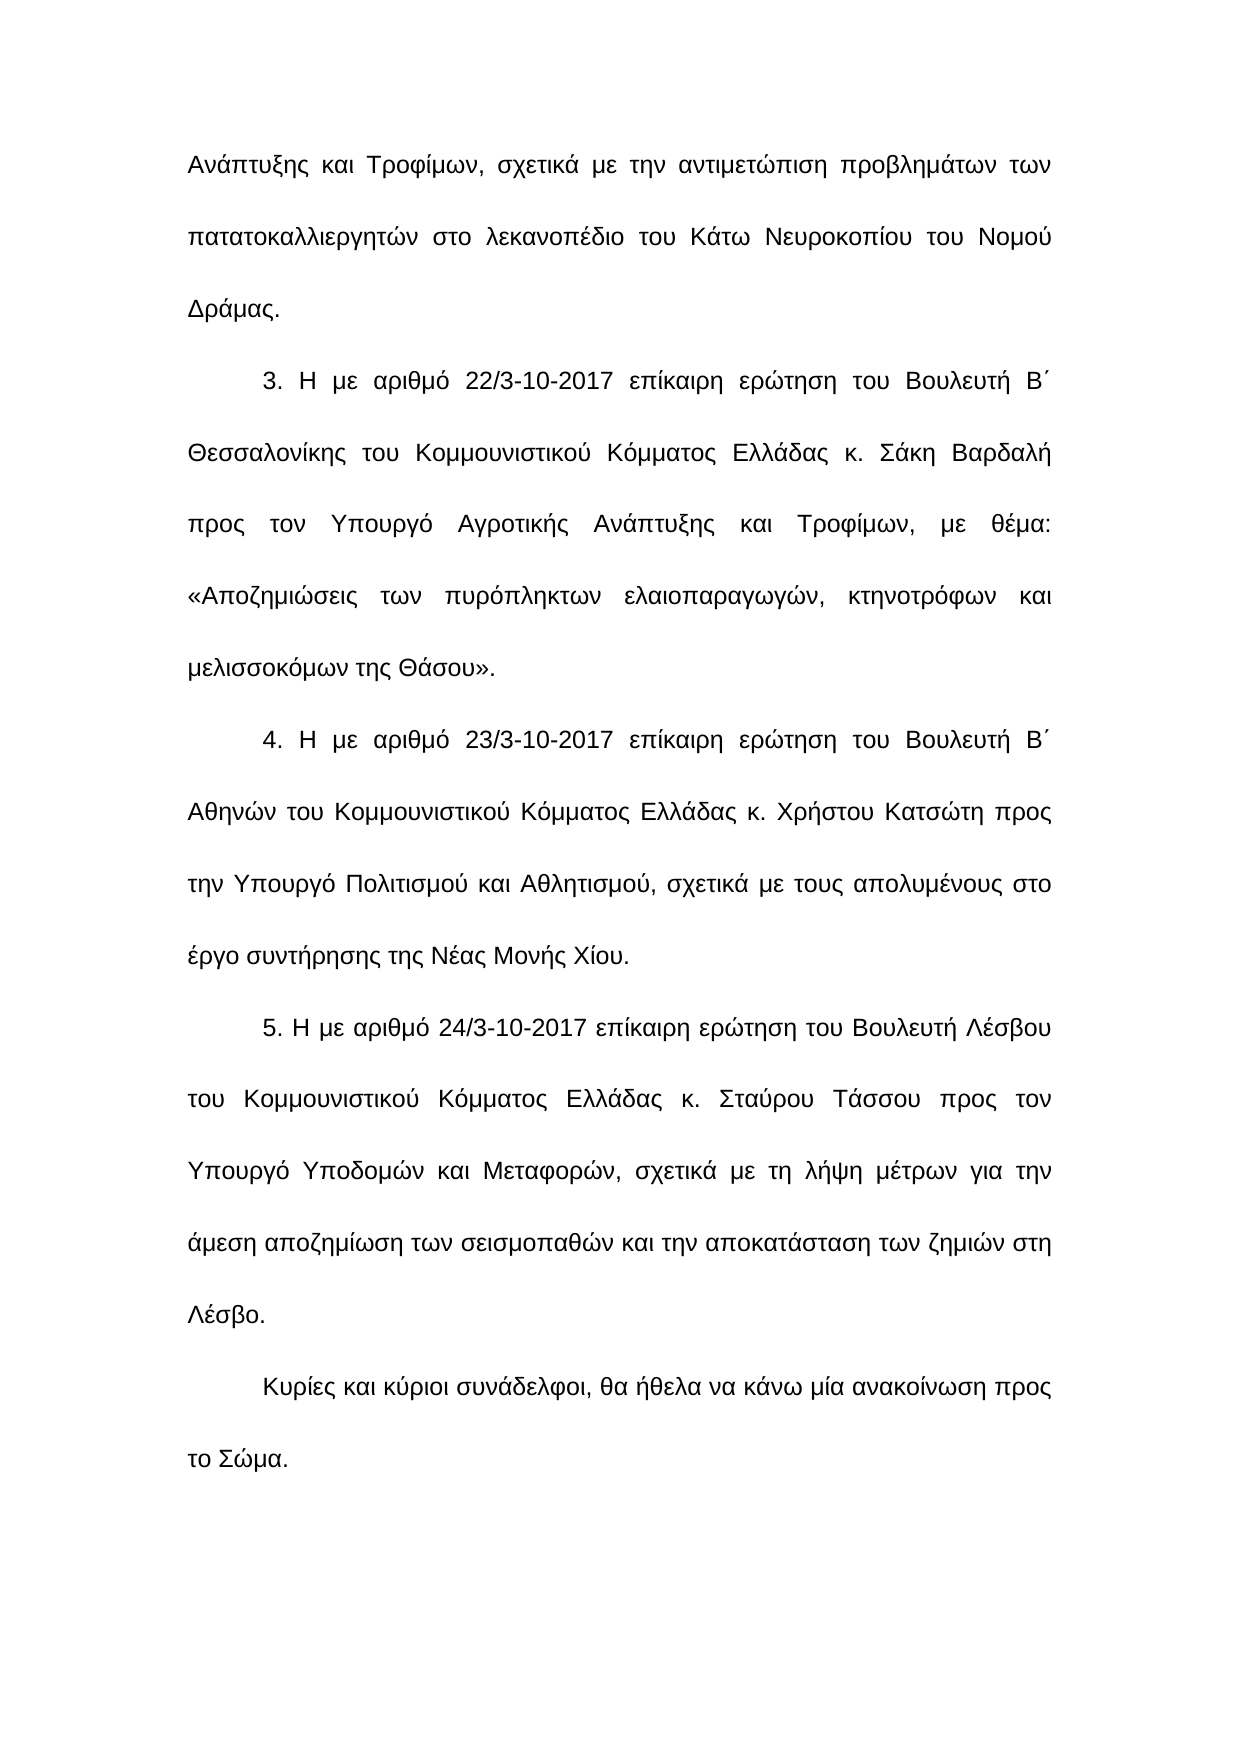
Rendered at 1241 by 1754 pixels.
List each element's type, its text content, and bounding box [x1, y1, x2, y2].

text 3. Η με αριθμό 22/3-10-2017 επίκαιρη ερώτηση του Βουλευτή Β΄ Θεσσαλονίκης του Κομμουνιστικού Κόμματος Ελλάδας κ. Σάκη Βαρδαλή προς τον Υπουργό Αγροτικής Ανάπτυξης και Τροφίμων, με θέμα: «Αποζημιώσεις των πυρόπληκτων ελαιοπαραγωγών, κτηνοτρόφων και μελισσοκόμων της Θάσου». [187, 366, 1053, 682]
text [187, 150, 1053, 322]
text 4. Η με αριθμό 23/3-10-2017 επίκαιρη ερώτηση του Βουλευτή Β΄ Αθηνών του Κομμουνιστικού Κόμματος Ελλάδας κ. Χρήστου Κατσώτη προς την Υπουργό Πολιτισμού και Αθλητισμού, σχετικά με τους απολυμένους στο έργο συντήρησης της Νέας Μονής Χίου. [187, 725, 1053, 969]
text Κυρίες και κύριοι συνάδελφοι, θα ήθελα να κάνω μία ανακοίνωση προς το Σώμα. [187, 1372, 1053, 1472]
text 5. Η με αριθμό 24/3-10-2017 επίκαιρη ερώτηση του Βουλευτή Λέσβου του Κομμουνιστικού Κόμματος Ελλάδας κ. Σταύρου Τάσσου προς τον Υπουργό Υποδομών και Μεταφορών, σχετικά με τη λήψη μέτρων για την άμεση αποζημίωση των σεισμοπαθών και την αποκατάσταση των ζημιών στη Λέσβο. [187, 1012, 1053, 1329]
